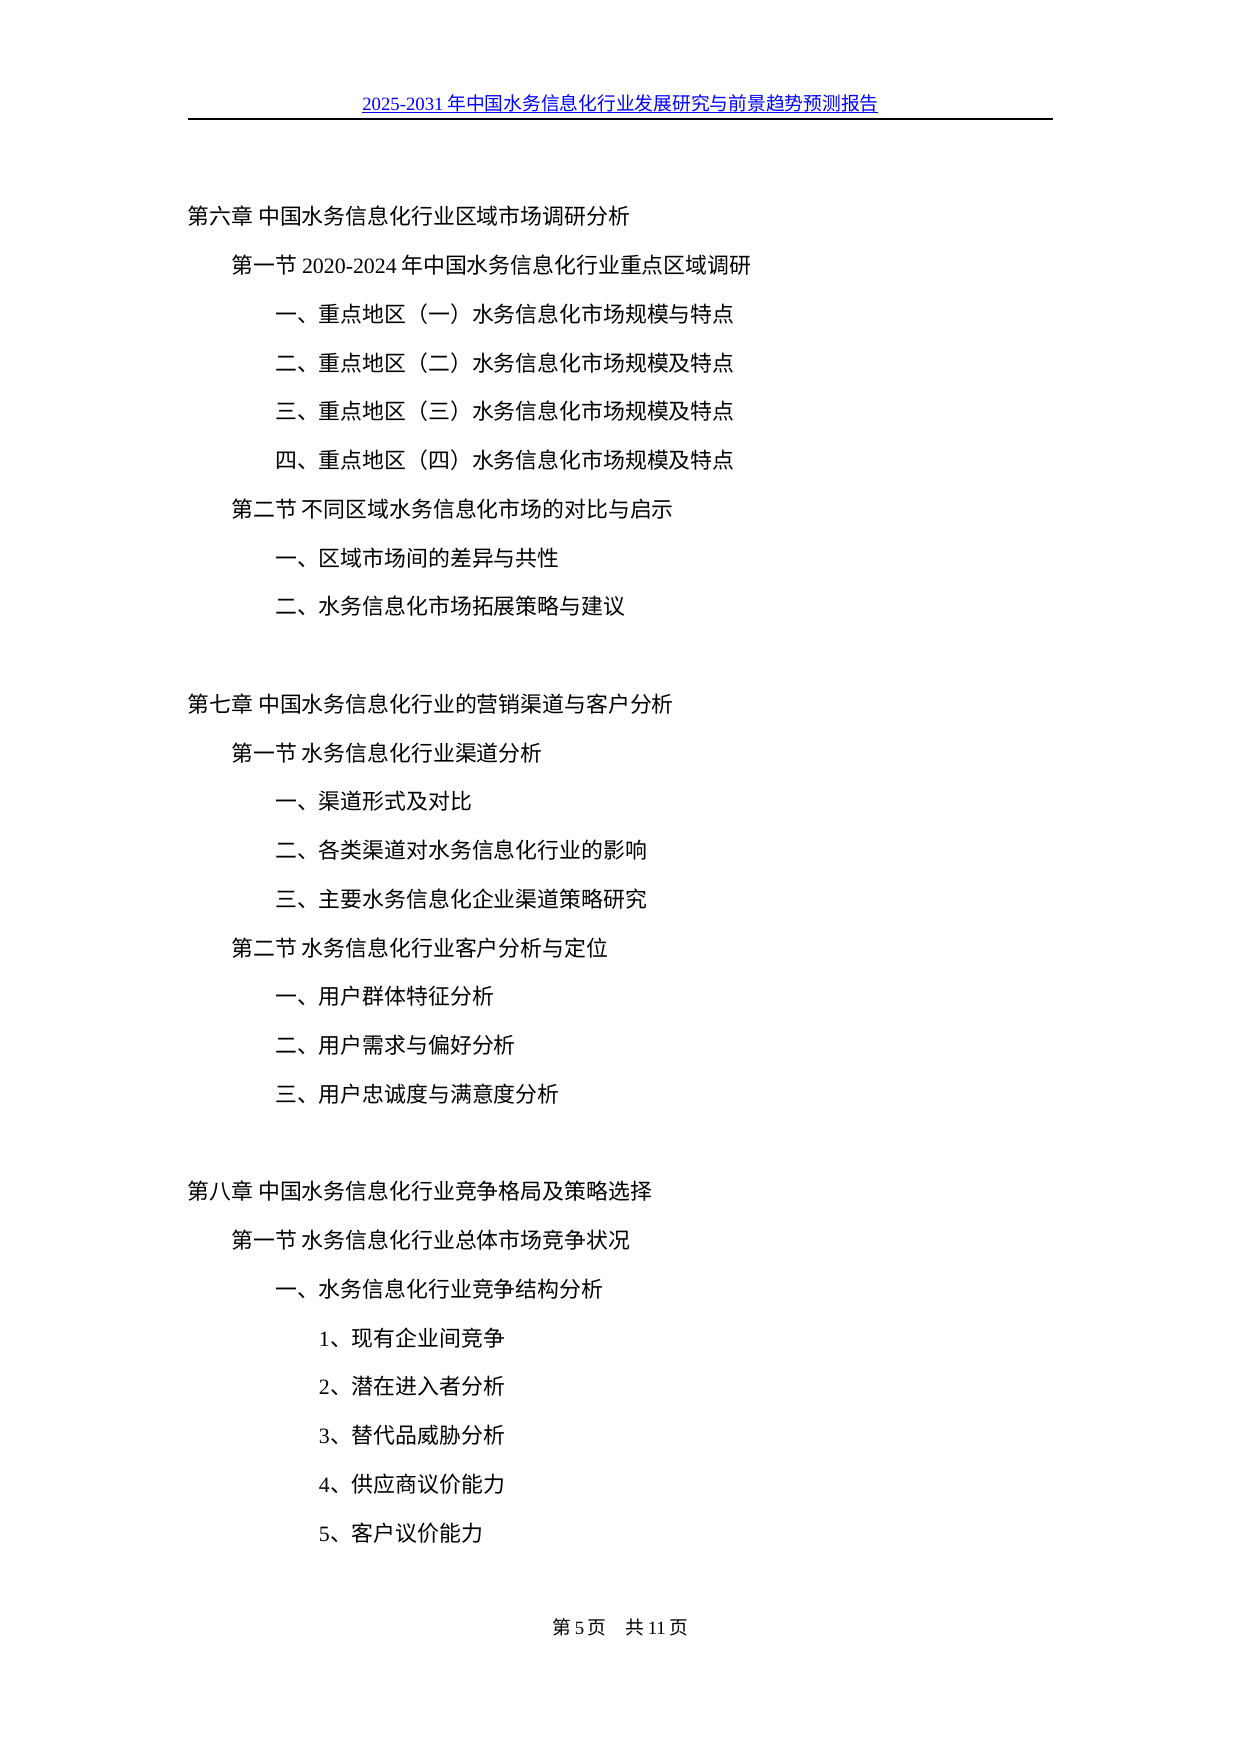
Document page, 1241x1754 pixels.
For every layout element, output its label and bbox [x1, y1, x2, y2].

text [187, 150, 1053, 1548]
